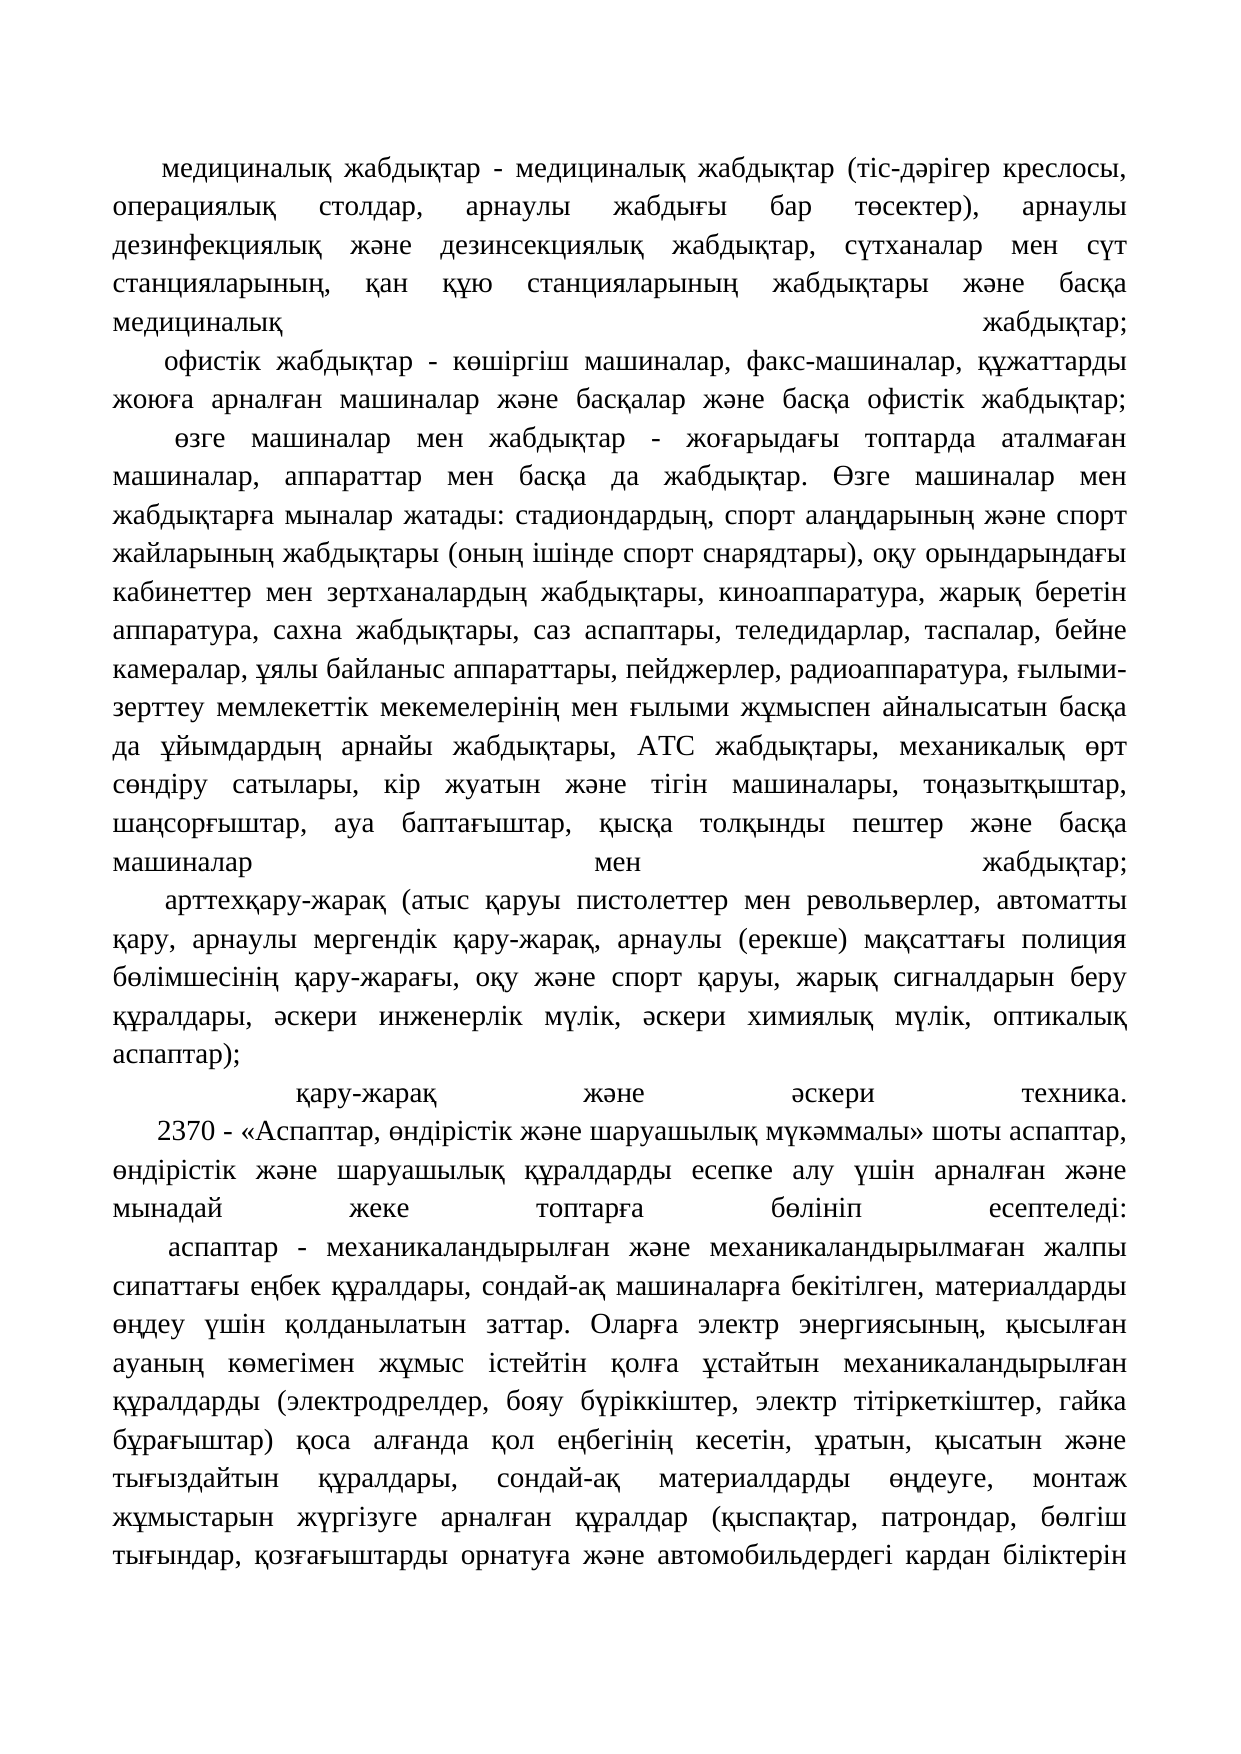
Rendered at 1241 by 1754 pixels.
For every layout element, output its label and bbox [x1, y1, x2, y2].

text [112, 150, 1128, 1571]
